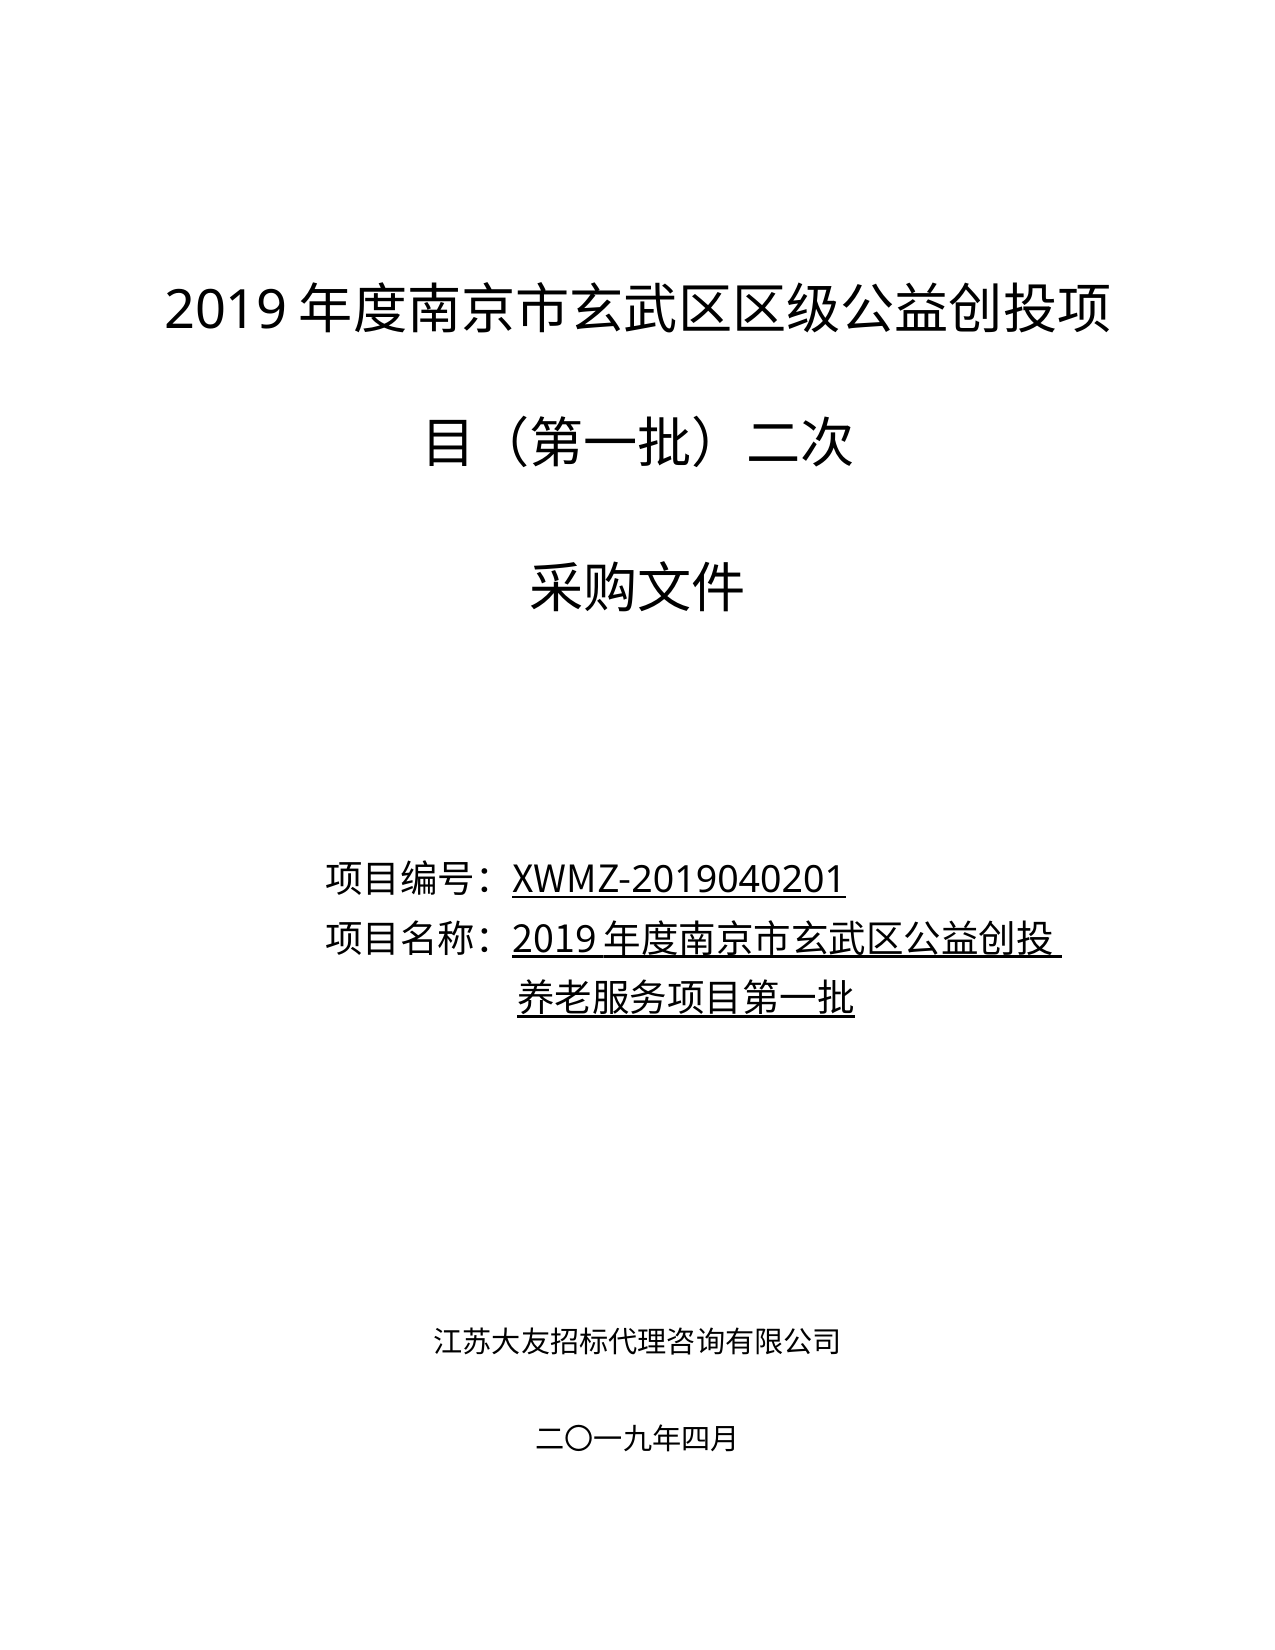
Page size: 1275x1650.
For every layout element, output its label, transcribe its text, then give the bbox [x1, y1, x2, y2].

text 二〇一九年四月 [148, 1407, 1127, 1466]
text 2019年度南京市玄武区区级公益创投项目（第一批）二次 [148, 260, 1127, 484]
text 江苏大友招标代理咨询有限公司 [148, 1309, 1127, 1369]
text 项目编号：XWMZ-2019040201 [148, 846, 1127, 906]
text 项目名称：2019年度南京市玄武区公益创投 [148, 906, 1127, 966]
text 养老服务项目第一批 [348, 966, 1127, 1025]
text 采购文件 [148, 539, 1127, 628]
